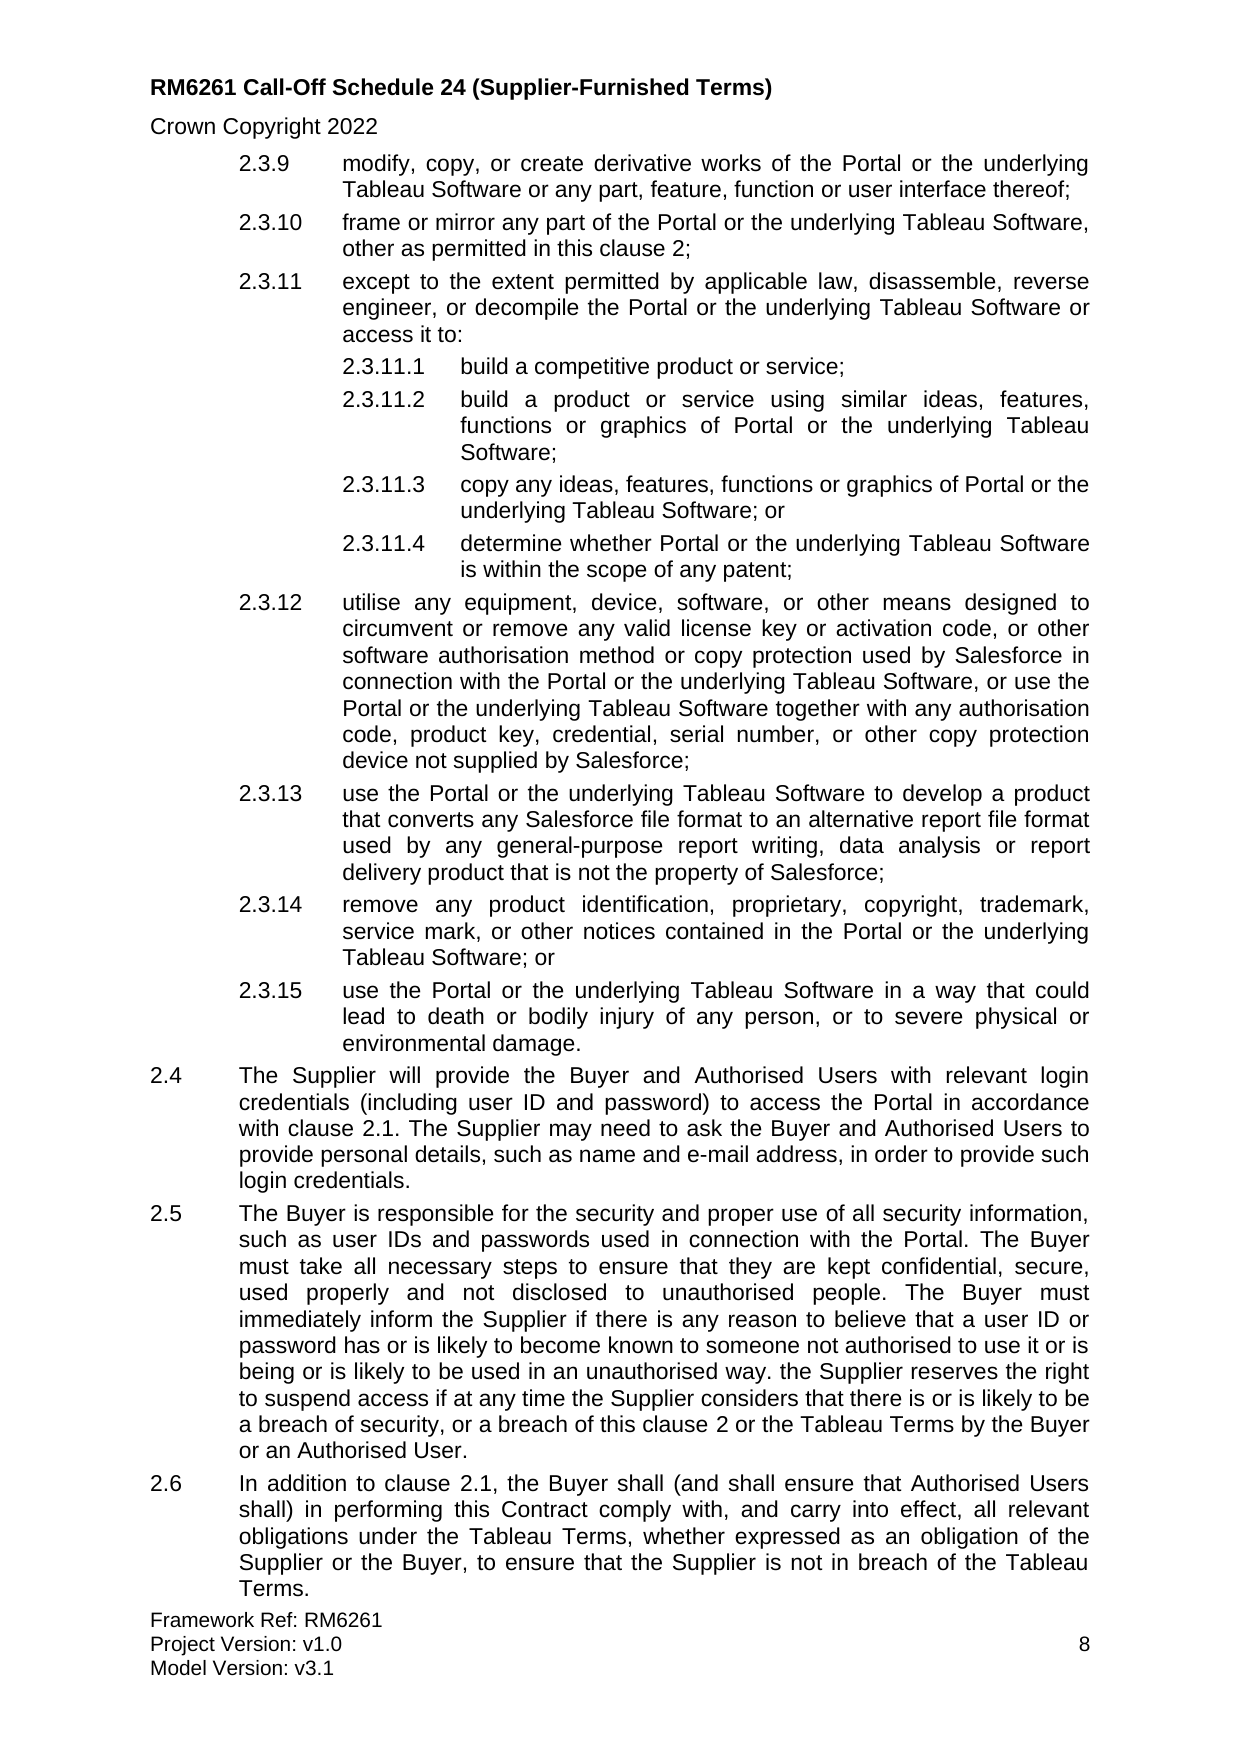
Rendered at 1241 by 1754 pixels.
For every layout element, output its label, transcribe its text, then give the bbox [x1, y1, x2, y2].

list copy any ideas, features, functions or graphics of Portal or the underlying Tableau Software; or [342, 471, 1090, 524]
list use the Portal or the underlying Tableau Software to develop a product that converts any Salesforce file format to an alternative report file format used by any general-purpose report writing, data analysis or report delivery product that is not the property of Salesforce; [238, 780, 1090, 885]
list determine whether Portal or the underlying Tableau Software is within the scope of any patent; [342, 530, 1090, 583]
list modify, copy, or create derivative works of the Portal or the underlying Tableau Software or any part, feature, function or user interface thereof; [238, 150, 1090, 203]
list use the Portal or the underlying Tableau Software in a way that could lead to death or bodily injury of any person, or to severe physical or environmental damage. [238, 977, 1090, 1056]
list The Buyer is responsible for the security and proper use of all security information, such as user IDs and passwords used in connection with the Portal. The Buyer must take all necessary steps to ensure that they are kept confidential, secure, used properly and not disclosed to unauthorised people. The Buyer must immediately inform the Supplier if there is any reason to believe that a user ID or password has or is likely to become known to someone not authorised to use it or is being or is likely to be used in an unauthorised way. the Supplier reserves the right to suspend access if at any time the Supplier considers that there is or is likely to be a breach of security, or a breach of this clause ‎2 or the Tableau Terms by the Buyer or an Authorised User. [150, 1200, 1090, 1464]
list utilise any equipment, device, software, or other means designed to circumvent or remove any valid license key or activation code, or other software authorisation method or copy protection used by Salesforce in connection with the Portal or the underlying Tableau Software, or use the Portal or the underlying Tableau Software together with any authorisation code, product key, credential, serial number, or other copy protection device not supplied by Salesforce; [238, 589, 1090, 773]
list except to the extent permitted by applicable law, disassemble, reverse engineer, or decompile the Portal or the underlying Tableau Software or access it to: [238, 268, 1090, 347]
list In addition to clause ‎2.1, the Buyer shall (and shall ensure that Authorised Users shall) in performing this Contract comply with, and carry into effect, all relevant obligations under the Tableau Terms, whether expressed as an obligation of the Supplier or the Buyer, to ensure that the Supplier is not in breach of the Tableau Terms. [150, 1470, 1090, 1602]
list The Supplier will provide the Buyer and Authorised Users with relevant login credentials (including user ID and password) to access the Portal in accordance with clause ‎2.1. The Supplier may need to ask the Buyer and Authorised Users to provide personal details, such as name and e-mail address, in order to provide such login credentials. [150, 1062, 1090, 1194]
list build a product or service using similar ideas, features, functions or graphics of Portal or the underlying Tableau Software; [342, 386, 1090, 465]
list frame or mirror any part of the Portal or the underlying Tableau Software, other as permitted in this clause ‎2; [238, 209, 1090, 262]
list remove any product identification, proprietary, copyright, trademark, service mark, or other notices contained in the Portal or the underlying Tableau Software; or [238, 891, 1090, 971]
list build a competitive product or service; [342, 353, 1090, 379]
